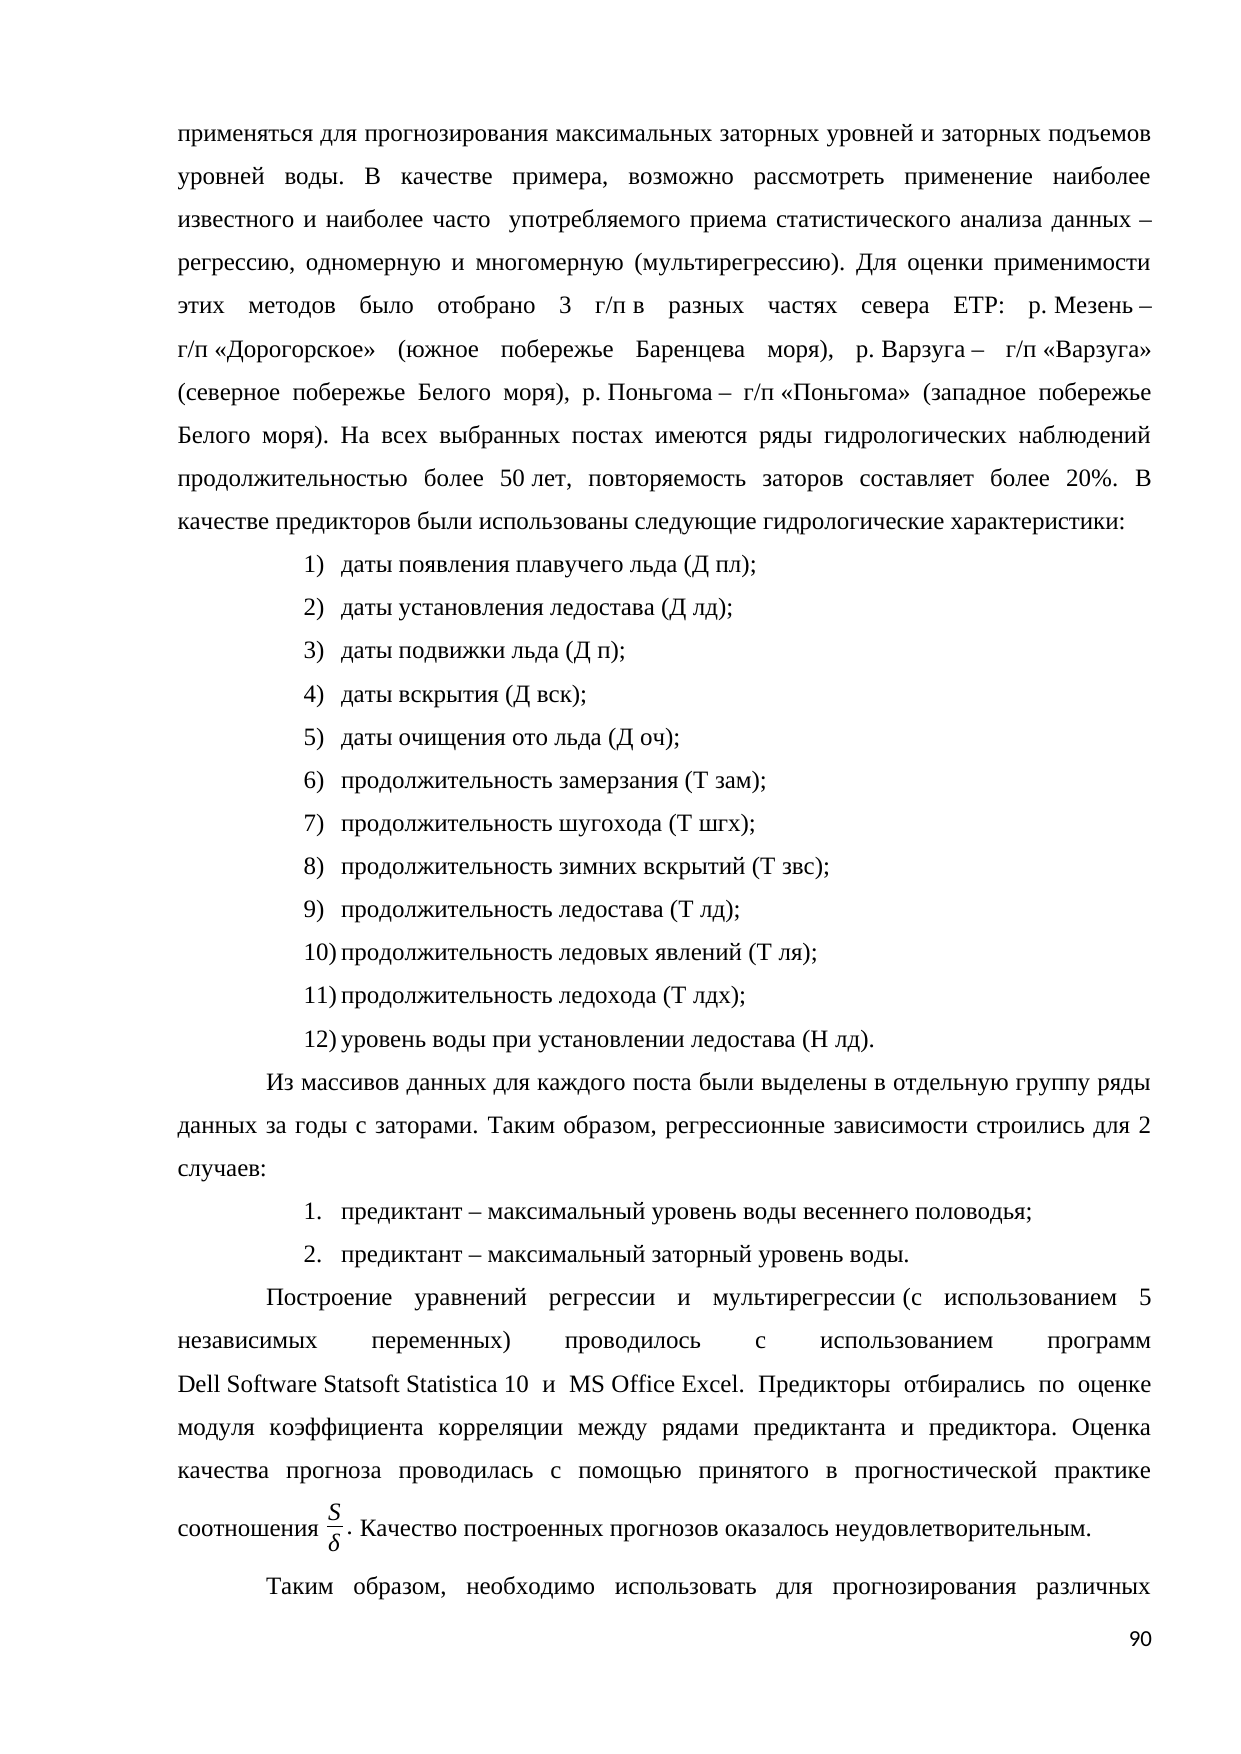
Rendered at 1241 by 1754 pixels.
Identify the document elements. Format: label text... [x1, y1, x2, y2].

list продолжительность ледостава (Т лд); [303, 894, 1152, 923]
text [177, 1571, 1152, 1600]
list предиктант – максимальный уровень воды весеннего половодья; [303, 1196, 1152, 1225]
list продолжительность замерзания (Т зам); [303, 765, 1152, 794]
list продолжительность зимних вскрытий (Т звс); [303, 851, 1152, 880]
list даты вскрытия (Д вск); [303, 679, 1152, 707]
list даты очищения ото льда (Д оч); [303, 722, 1152, 751]
list продолжительность ледовых явлений (Т ля); [303, 937, 1152, 966]
list даты установления ледостава (Д лд); [303, 592, 1152, 621]
list даты появления плавучего льда (Д пл); [303, 549, 1152, 578]
list уровень воды при установлении ледостава (Н лд). [303, 1024, 1152, 1052]
text Построение уравнений регрессии и мультирегрессии (с использованием 5 независимых переменных) проводилось с использованием программ Dеll Sоftwаrе Stаtsоft Stаtistiса 10 и MS Оffiсе Еxсеl. Предикторы отбирались по оценке модуля коэффициента корреляции между рядами предиктанта и предиктора. Оценка качества прогноза проводилась с помощью принятого в прогностической практике соотношения Качество построенных прогнозов оказалось неудовлетворительным. [177, 1282, 1152, 1557]
list предиктант – максимальный заторный уровень воды. [303, 1239, 1152, 1268]
list продолжительность ледохода (Т лдх); [303, 981, 1152, 1009]
list даты подвижки льда (Д п); [303, 636, 1152, 664]
text Из массивов данных для каждого поста были выделены в отдельную группу ряды данных за годы с заторами. Таким образом, регрессионные зависимости строились для 2 случаев: [177, 1067, 1152, 1182]
list продолжительность шугохода (Т шгх); [303, 808, 1152, 837]
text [177, 118, 1152, 535]
